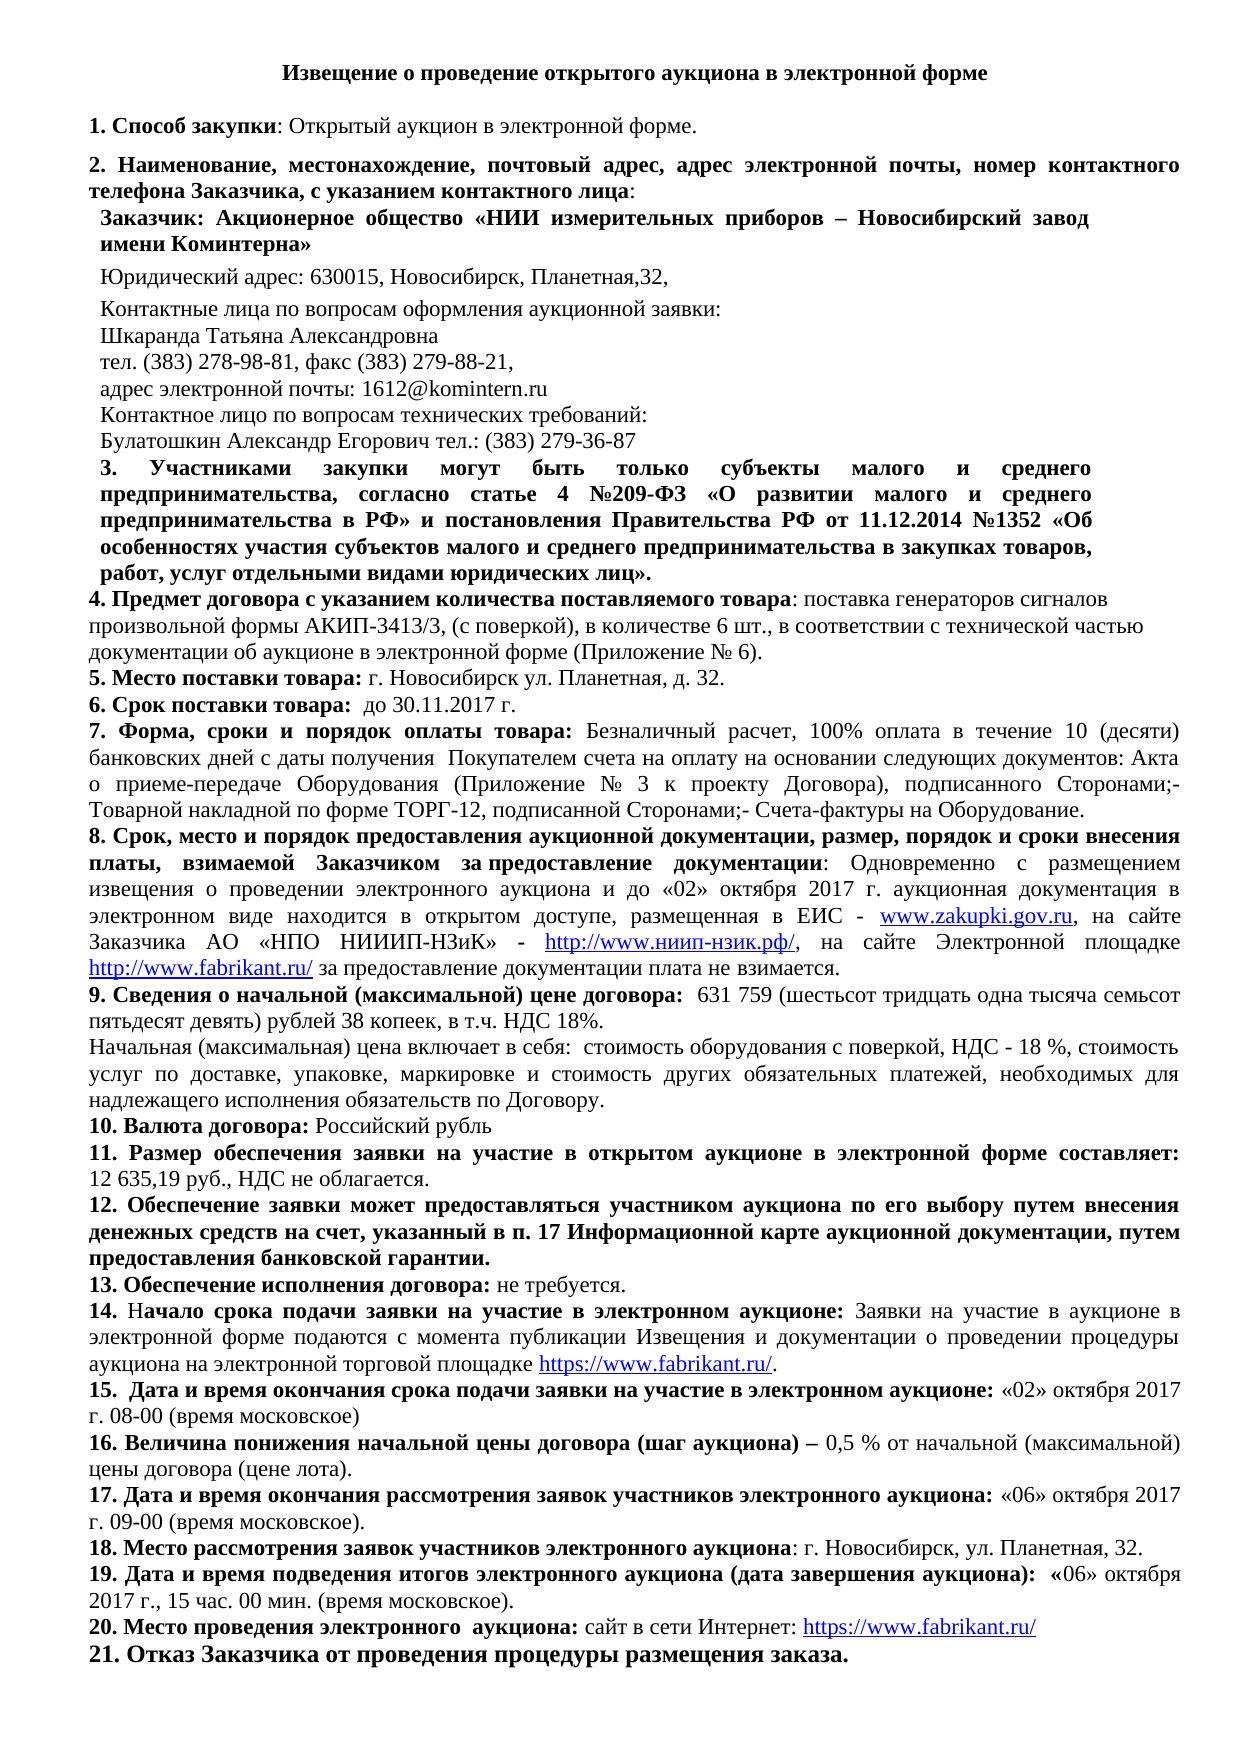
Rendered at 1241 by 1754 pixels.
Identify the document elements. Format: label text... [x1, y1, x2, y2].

text 11. Размер обеспечения заявки на участие в открытом аукционе в электронной форме составляет: 12 635,19 руб., НДС не облагается. [89, 1139, 1181, 1192]
text 15. Дата и время окончания срока подачи заявки на участие в электронном аукционе: «02» октября 2017 г. 08-00 (время московское) [89, 1376, 1181, 1429]
text 13. Обеспечение исполнения договора: не требуется. [89, 1271, 1181, 1297]
text 5. Место поставки товара: г. Новосибирск ул. Планетная, д. 32. [89, 664, 1181, 691]
text 8. Срок, место и порядок предоставления аукционной документации, размер, порядок и сроки внесения платы, взимаемой Заказчиком за предоставление документации: Одновременно с размещением извещения о проведении электронного аукциона и до «02» октября 2017 г. аукционная документация в электронном виде находится в открытом доступе, размещенная в ЕИС - www.zakupki.gov.ru, на сайте Заказчика АО «НПО НИИИП-НЗиК» - http://www.ниип-нзик.рф/, на сайте Электронной площадке http://www.fabrikant.ru/ за предоставление документации плата не взимается. [89, 823, 1181, 981]
text 1. Способ закупки: Открытый аукцион в электронной форме. [89, 112, 1181, 138]
list 21. Отказ Заказчика от проведения процедуры размещения заказа. [89, 1639, 1181, 1668]
text 14. Начало срока подачи заявки на участие в электронном аукционе: Заявки на участие в аукционе в электронной форме подаются c момента публикации Извещения и документации о проведении процедуры аукциона на электронной торговой площадке https://www.fabrikant.ru/. [89, 1297, 1181, 1376]
text 17. Дата и время окончания рассмотрения заявок участников электронного аукциона: «06» октября 2017 г. 09-00 (время московское). [89, 1481, 1181, 1534]
text Извещение о проведение открытого аукциона в электронной форме [89, 59, 1181, 85]
table_cell Контактное лицо по вопросам технических требований: Булатошкин Александр Егорович тел.: (383) 279-36-87 3. Участниками закупки могут быть только субъекты малого и среднего предпринимательства, согласно статье 4 №209-ФЗ «О развитии малого и среднего предпринимательства в РФ» и постановления Правительства РФ от 11.12.2014 №1352 «Об особенностях участия субъектов малого и среднего предпринимательства в закупках товаров, работ, услуг отдельными видами юридических лиц». [89, 401, 1101, 585]
list 9. Сведения о начальной (максимальной) цене договора: 631 759 (шестьсот тридцать одна тысяча семьсот пятьдесят девять) рублей 38 копеек, в т.ч. НДС 18%. [89, 981, 1181, 1033]
table_cell Контактные лица по вопросам оформления аукционной заявки: Шкаранда Татьяна Александровна тел. (383) 278-98-81, факс (383) 279-88-21, адрес электронной почты: 1612@komintern.ru [89, 296, 1101, 401]
list 10. Валюта договора: Российский рубль [89, 1112, 1181, 1139]
text 19. Дата и время подведения итогов электронного аукциона (дата завершения аукциона): «06» октября 2017 г., 15 час. 00 мин. (время московское). [89, 1561, 1181, 1613]
table_cell Юридический адрес: 630015, Новосибирск, Планетная,32, [89, 263, 1101, 296]
text 18. Место рассмотрения заявок участников электронного аукциона: г. Новосибирск, ул. Планетная, 32. [89, 1534, 1181, 1561]
text 6. Срок поставки товара: до 30.11.2017 г. [89, 691, 1181, 717]
text 7. Форма, сроки и порядок оплаты товара: Безналичный расчет, 100% оплата в течение 10 (десяти) банковских дней с даты получения Покупателем счета на оплату на основании следующих документов: Акта о приеме-передаче Оборудования (Приложение № 3 к проекту Договора), подписанного Сторонами;- Товарной накладной по форме ТОРГ-12, подписанной Сторонами;- Счета-фактуры на Оборудование. [89, 717, 1181, 823]
text 12. Обеспечение заявки может предоставляться участником аукциона по его выбору путем внесения денежных средств на счет, указанный в п. 17 Информационной карте аукционной документации, путем предоставления банковской гарантии. [89, 1192, 1181, 1271]
text 16. Величина понижения начальной цены договора (шаг аукциона) – 0,5 % от начальной (максимальной) цены договора (цене лота). [89, 1429, 1181, 1481]
text 2. Наименование, местонахождение, почтовый адрес, адрес электронной почты, номер контактного телефона Заказчика, с указанием контактного лица: [89, 151, 1181, 204]
list Начальная (максимальная) цена включает в себя: стоимость оборудования с поверкой, НДС - 18 %, стоимость услуг по доставке, упаковке, маркировке и стоимость других обязательных платежей, необходимых для надлежащего исполнения обязательств по Договору. [89, 1033, 1181, 1112]
text 20. Место проведения электронного аукциона: сайт в сети Интернет: https://www.fabrikant.ru/ [89, 1613, 1181, 1639]
table_header Заказчик: Акционерное общество «НИИ измерительных приборов – Новосибирский завод имени Коминтерна» [89, 204, 1101, 263]
text 4. Предмет договора с указанием количества поставляемого товара: поставка генераторов сигналов произвольной формы АКИП-3413/3, (с поверкой), в количестве 6 шт., в соответствии с технической частью документации об аукционе в электронной форме (Приложение № 6). [89, 585, 1181, 664]
